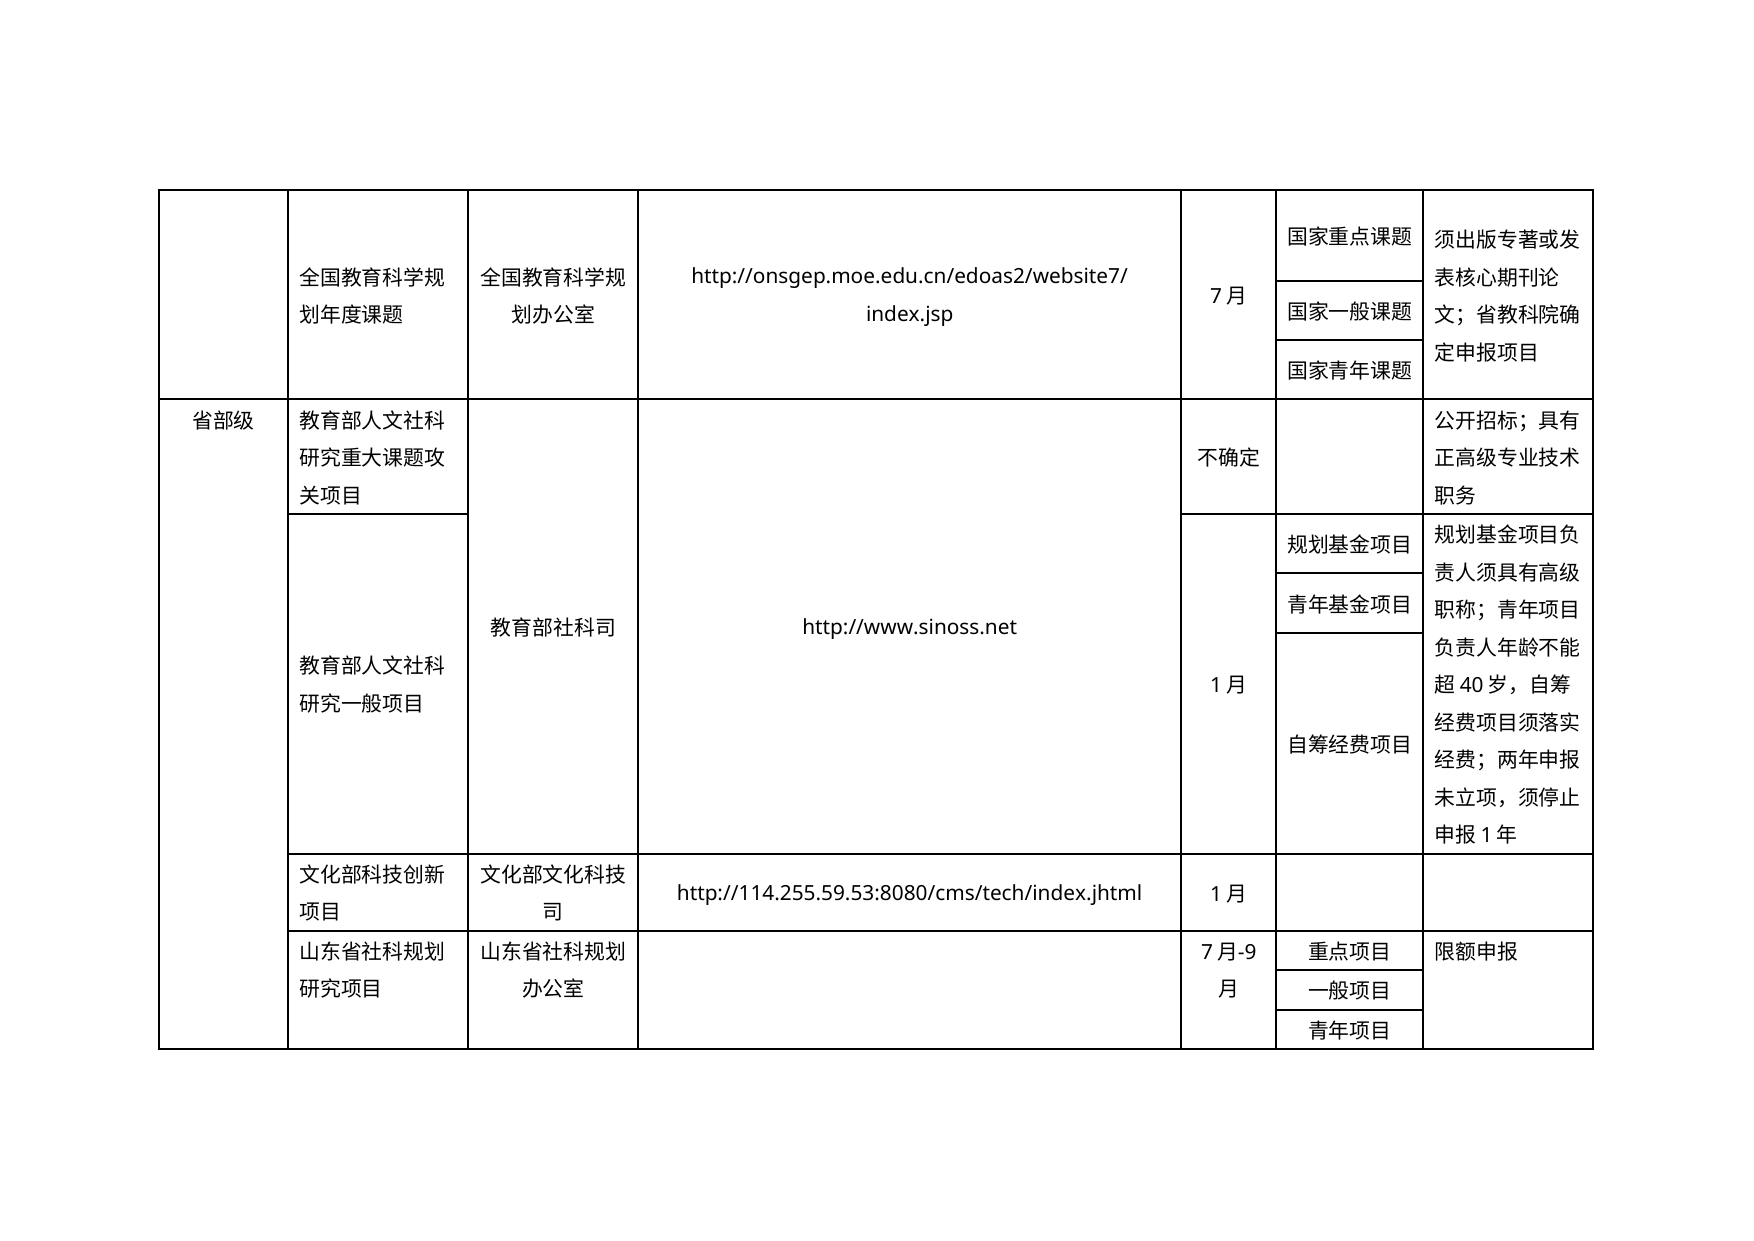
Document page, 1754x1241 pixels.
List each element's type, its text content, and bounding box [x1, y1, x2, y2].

table_cell [1424, 855, 1592, 929]
table_cell http://114.255.59.53:8080/cms/tech/index.jhtml [639, 855, 1180, 929]
table_cell 规划基金项目 [1277, 515, 1422, 572]
table_cell 7月-9月 [1182, 932, 1275, 1048]
table_cell [1277, 400, 1422, 513]
table_cell 国家重点课题 [1277, 191, 1422, 279]
table_cell http://onsgep.moe.edu.cn/edoas2/website7/index.jsp [639, 191, 1180, 398]
table_cell 国家青年课题 [1277, 341, 1422, 398]
table_cell 须出版专著或发表核心期刊论文；省教科院确定申报项目 [1424, 191, 1592, 398]
table_cell 7月 [1182, 191, 1275, 398]
table_cell 省部级 [160, 400, 287, 1048]
table_cell 教育部人文社科研究一般项目 [289, 515, 467, 852]
table_cell 山东省社科规划办公室 [469, 932, 637, 1048]
table_cell 国家一般课题 [1277, 282, 1422, 339]
table_cell 不确定 [1182, 400, 1275, 513]
table_cell 1月 [1182, 515, 1275, 852]
table_cell 文化部科技创新项目 [289, 855, 467, 929]
table_cell 重点项目 [1277, 932, 1422, 969]
table_cell 教育部人文社科研究重大课题攻关项目 [289, 400, 467, 513]
table_cell 1月 [1182, 855, 1275, 929]
table_cell http://www.sinoss.net [639, 400, 1180, 852]
table_cell 规划基金项目负责人须具有高级职称；青年项目负责人年龄不能超40岁，自筹经费项目须落实经费；两年申报未立项，须停止申报1年 [1424, 515, 1592, 852]
table_cell 青年基金项目 [1277, 574, 1422, 632]
table_cell 教育部社科司 [469, 400, 637, 852]
table_cell 限额申报 [1424, 932, 1592, 1048]
table_cell 文化部文化科技司 [469, 855, 637, 929]
table_cell [639, 932, 1180, 1048]
table_cell 全国教育科学规划办公室 [469, 191, 637, 398]
table_cell 一般项目 [1277, 971, 1422, 1009]
table_cell 自筹经费项目 [1277, 634, 1422, 852]
table_cell 青年项目 [1277, 1011, 1422, 1048]
table_cell 全国教育科学规划年度课题 [289, 191, 467, 398]
table_cell 公开招标；具有正高级专业技术职务 [1424, 400, 1592, 513]
table_cell 山东省社科规划研究项目 [289, 932, 467, 1048]
table_cell [1277, 855, 1422, 929]
